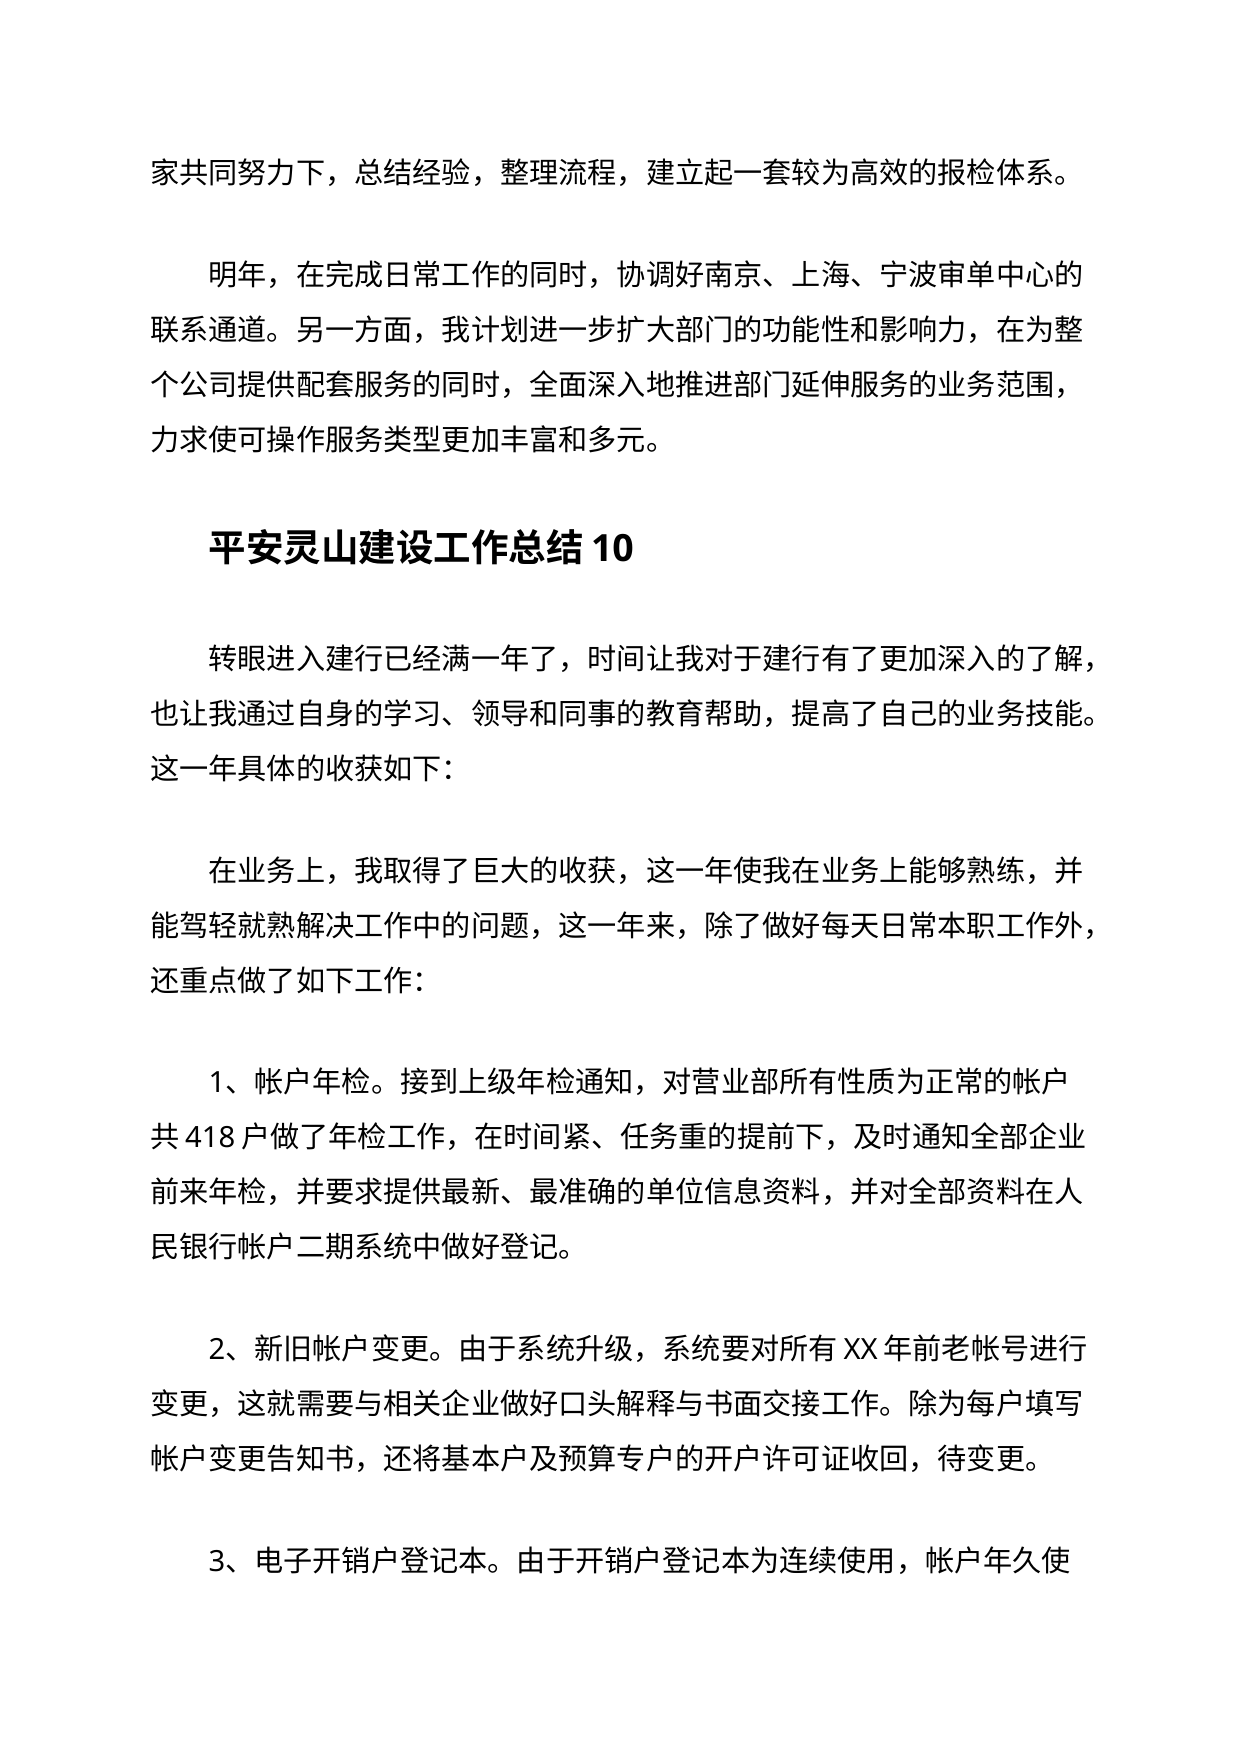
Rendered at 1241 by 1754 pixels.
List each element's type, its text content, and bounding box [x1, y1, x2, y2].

text 1、帐户年检。接到上级年检通知，对营业部所有性质为正常的帐户共418户做了年检工作，在时间紧、任务重的提前下，及时通知全部企业前来年检，并要求提供最新、最准确的单位信息资料，并对全部资料在人民银行帐户二期系统中做好登记。 [150, 1059, 1090, 1266]
text 明年，在完成日常工作的同时，协调好南京、上海、宁波审单中心的联系通道。另一方面，我计划进一步扩大部门的功能性和影响力，在为整个公司提供配套服务的同时，全面深入地推进部门延伸服务的业务范围，力求使可操作服务类型更加丰富和多元。 [150, 252, 1090, 459]
text 转眼进入建行已经满一年了，时间让我对于建行有了更加深入的了解，也让我通过自身的学习、领导和同事的教育帮助，提高了自己的业务技能。这一年具体的收获如下： [150, 636, 1090, 788]
text 在业务上，我取得了巨大的收获，这一年使我在业务上能够熟练，并能驾轻就熟解决工作中的问题，这一年来，除了做好每天日常本职工作外，还重点做了如下工作： [150, 847, 1090, 999]
text 2、新旧帐户变更。由于系统升级，系统要对所有XX年前老帐号进行变更，这就需要与相关企业做好口头解释与书面交接工作。除为每户填写帐户变更告知书，还将基本户及预算专户的开户许可证收回，待变更。 [150, 1326, 1090, 1478]
text 平安灵山建设工作总结10 [150, 518, 1090, 573]
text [150, 150, 1090, 192]
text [150, 1537, 1090, 1580]
